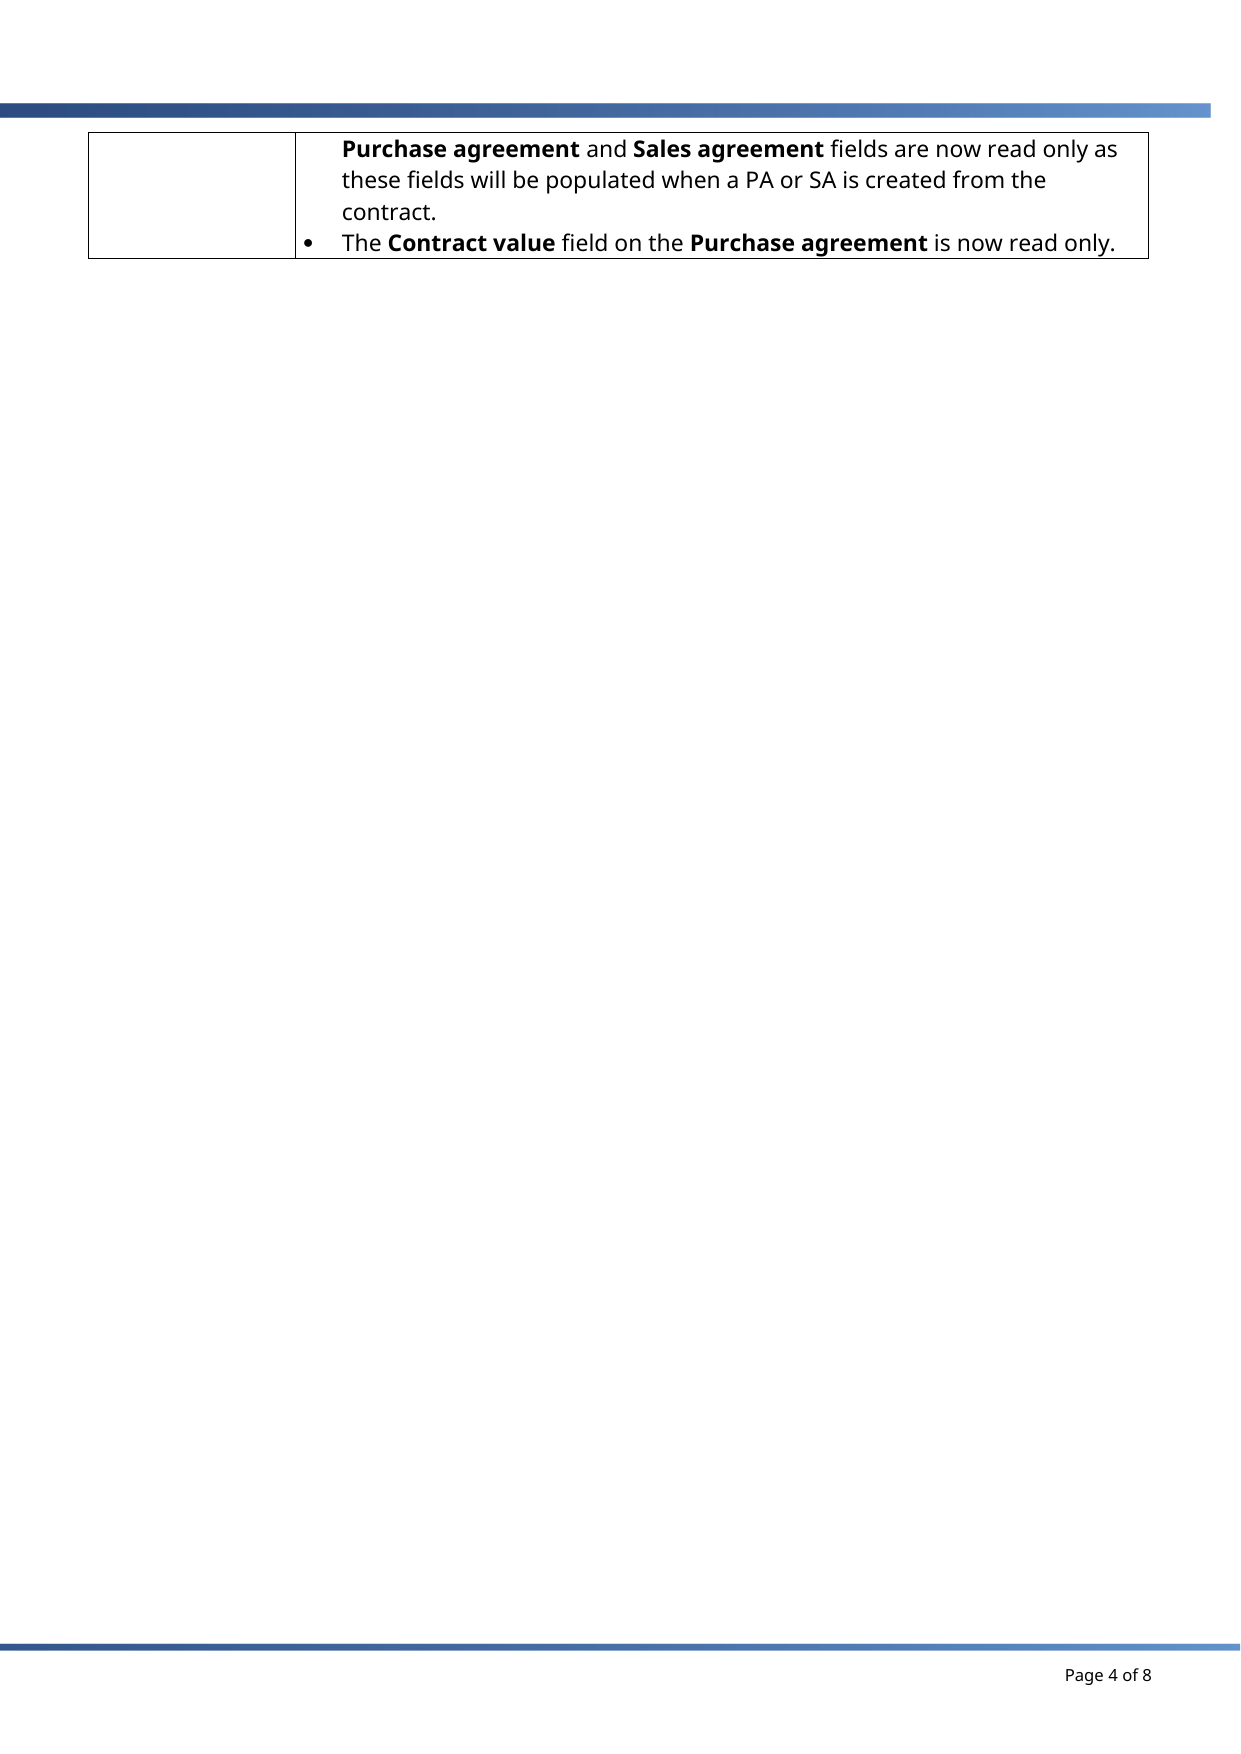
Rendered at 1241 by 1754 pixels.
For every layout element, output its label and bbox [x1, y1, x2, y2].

table_cell [89, 133, 295, 258]
table_cell [296, 133, 1148, 258]
picture [0, 103, 1211, 118]
picture [0, 1643, 1241, 1651]
